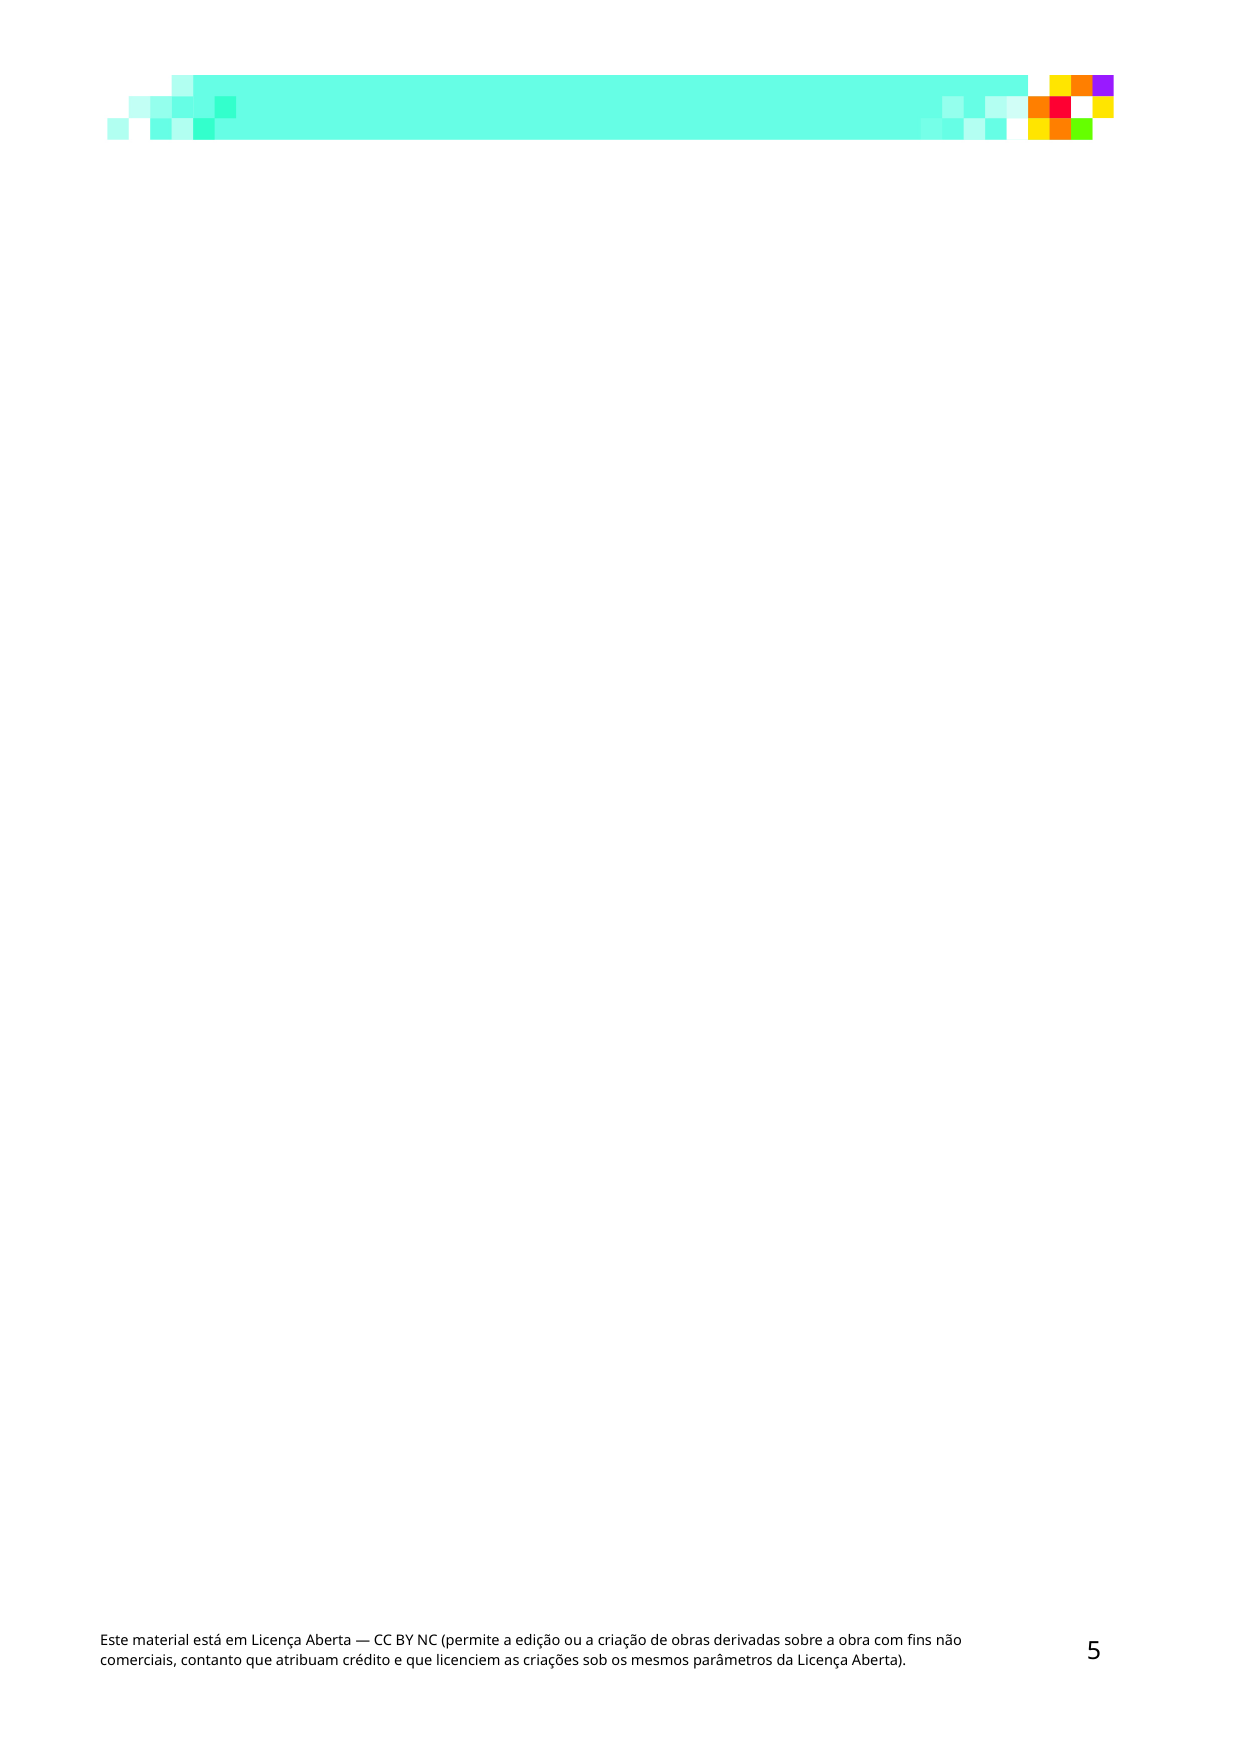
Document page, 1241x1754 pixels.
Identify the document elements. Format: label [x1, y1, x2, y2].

picture [88, 75, 1114, 151]
